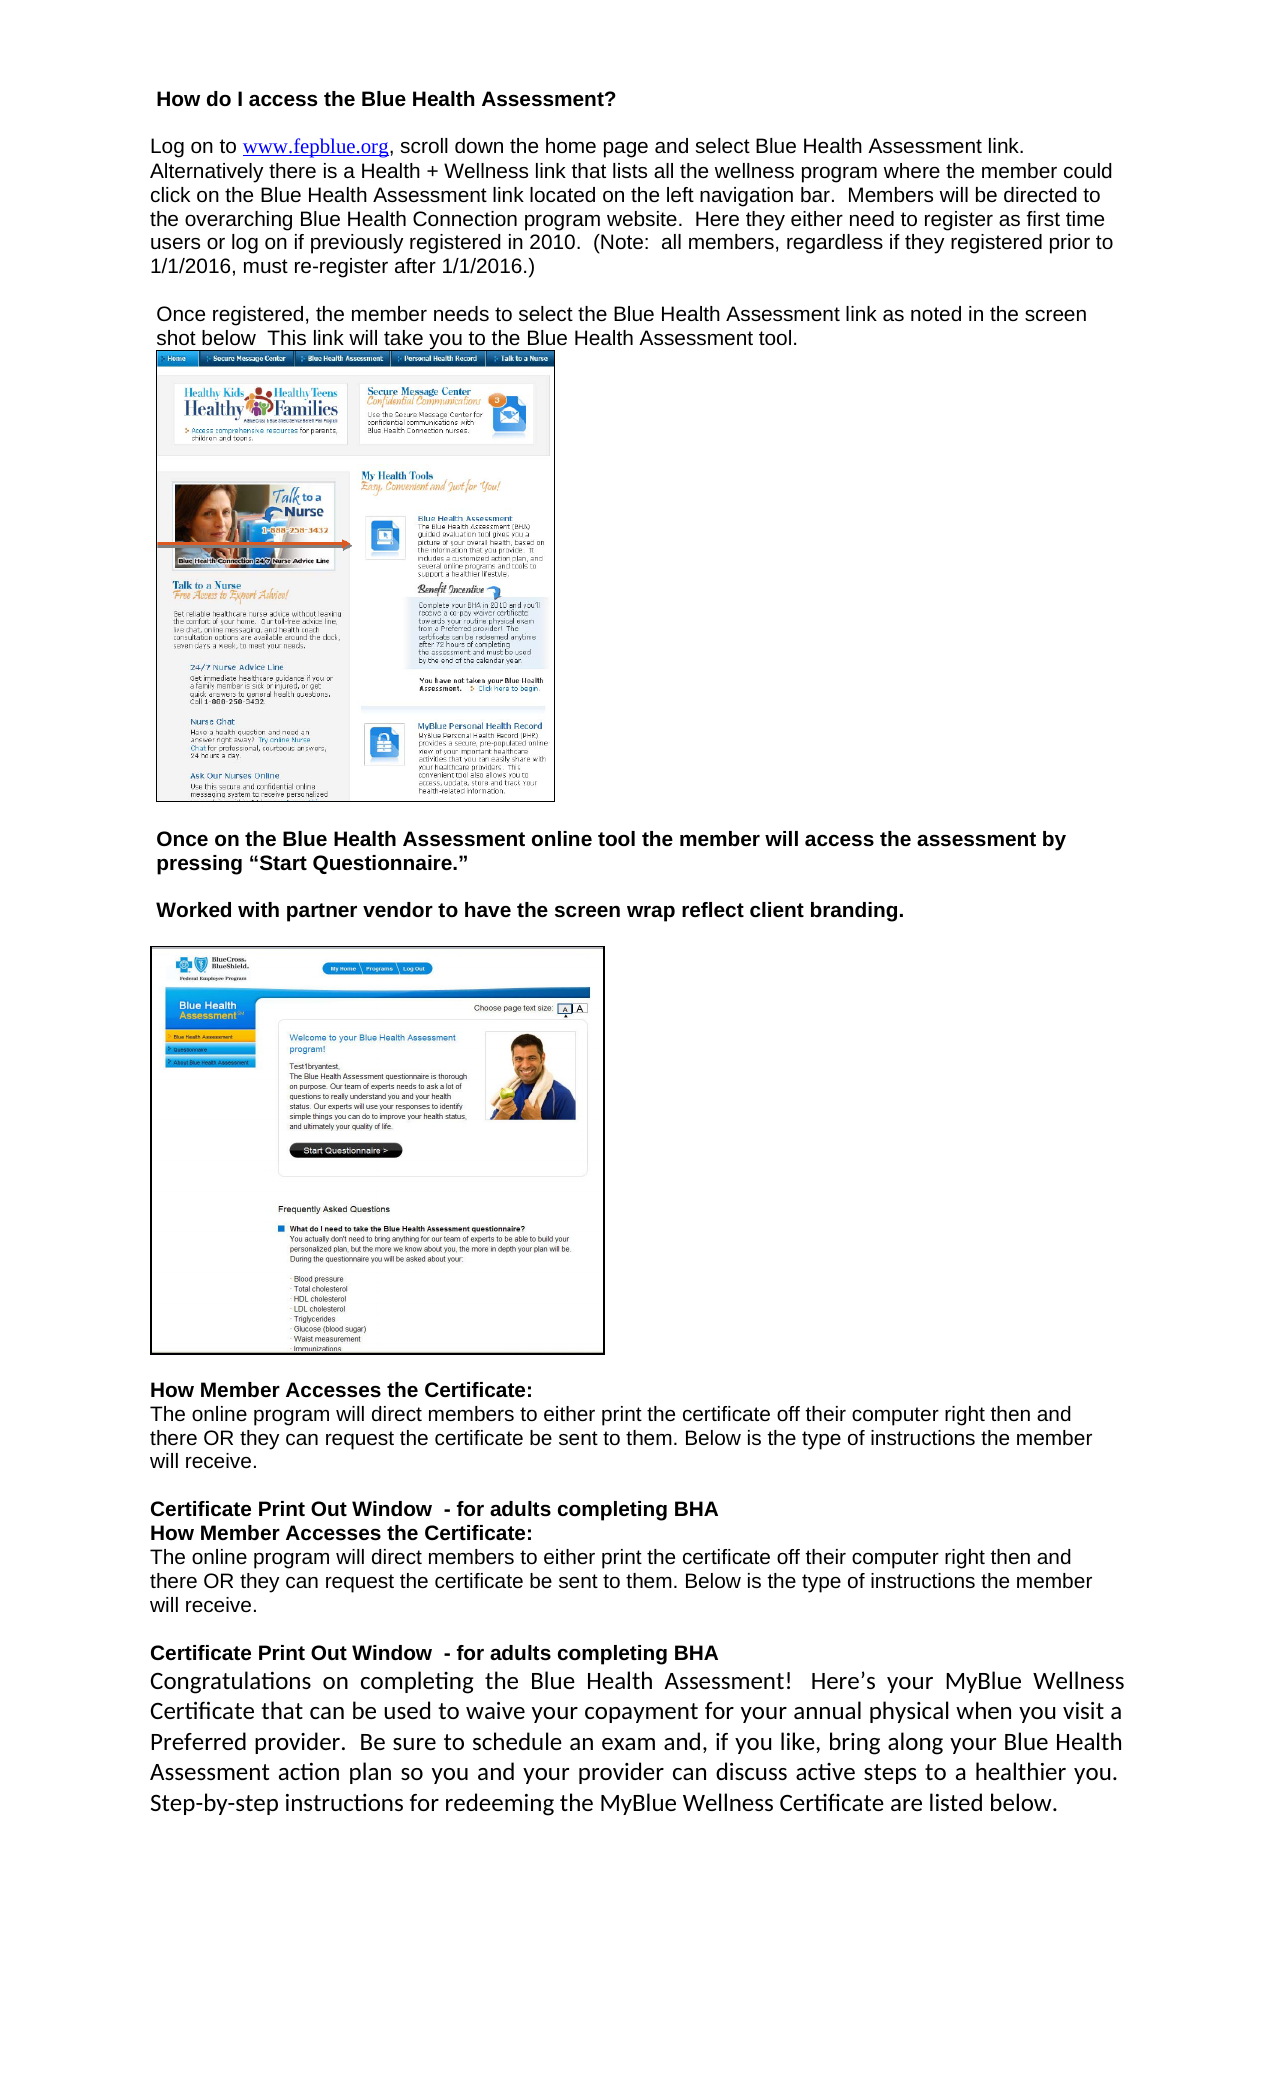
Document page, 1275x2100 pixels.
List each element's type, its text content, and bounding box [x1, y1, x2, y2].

text How do I access the Blue Health Assessment? [156, 86, 1125, 110]
text The online program will direct members to either print the certificate off their computer right then and there OR they can request the certificate be sent to them. Below is the type of instructions the member will receive. [150, 1401, 1125, 1473]
picture [152, 947, 603, 1353]
text Worked with partner vendor to have the screen wrap reflect client branding. [156, 898, 1125, 922]
text Certificate Print Out Window - for adults completing BHA [150, 1641, 1125, 1665]
text How Member Accesses the Certificate: [150, 1377, 1125, 1401]
picture [157, 351, 554, 801]
text Once on the Blue Health Assessment online tool the member will access the assessment by pressing “Start Questionnaire.” [156, 826, 1125, 874]
text Once registered, the member needs to select the Blue Health Assessment link as noted in the screen shot below This link will take you to the Blue Health Assessment tool. [156, 302, 1125, 350]
text Certificate Print Out Window - for adults completing BHA [150, 1497, 1125, 1521]
text Congratulations on completing the Blue Health Assessment! Here’s your MyBlue Wellness Certificate that can be used to waive your copayment for your annual physical when you visit a Preferred provider. Be sure to schedule an exam and, if you like, bring along your Blue Health Assessment action plan so you and your provider can discuss active steps to a healthier you. Step-by-step instructions for redeeming the MyBlue Wellness Certificate are listed below. [150, 1665, 1125, 1818]
text The online program will direct members to either print the certificate off their computer right then and there OR they can request the certificate be sent to them. Below is the type of instructions the member will receive. [150, 1545, 1125, 1617]
text Log on to www.fepblue.org, scroll down the home page and select Blue Health Assessment link. Alternatively there is a Health + Wellness link that lists all the wellness program where the member could click on the Blue Health Assessment link located on the left navigation bar. Members will be directed to the overarching Blue Health Connection program website. Here they either need to register as first time users or log on if previously registered in 2010. (Note: all members, regardless if they registered prior to 1/1/2016, must re-register after 1/1/2016.) [150, 134, 1125, 278]
text How Member Accesses the Certificate: [150, 1521, 1125, 1545]
